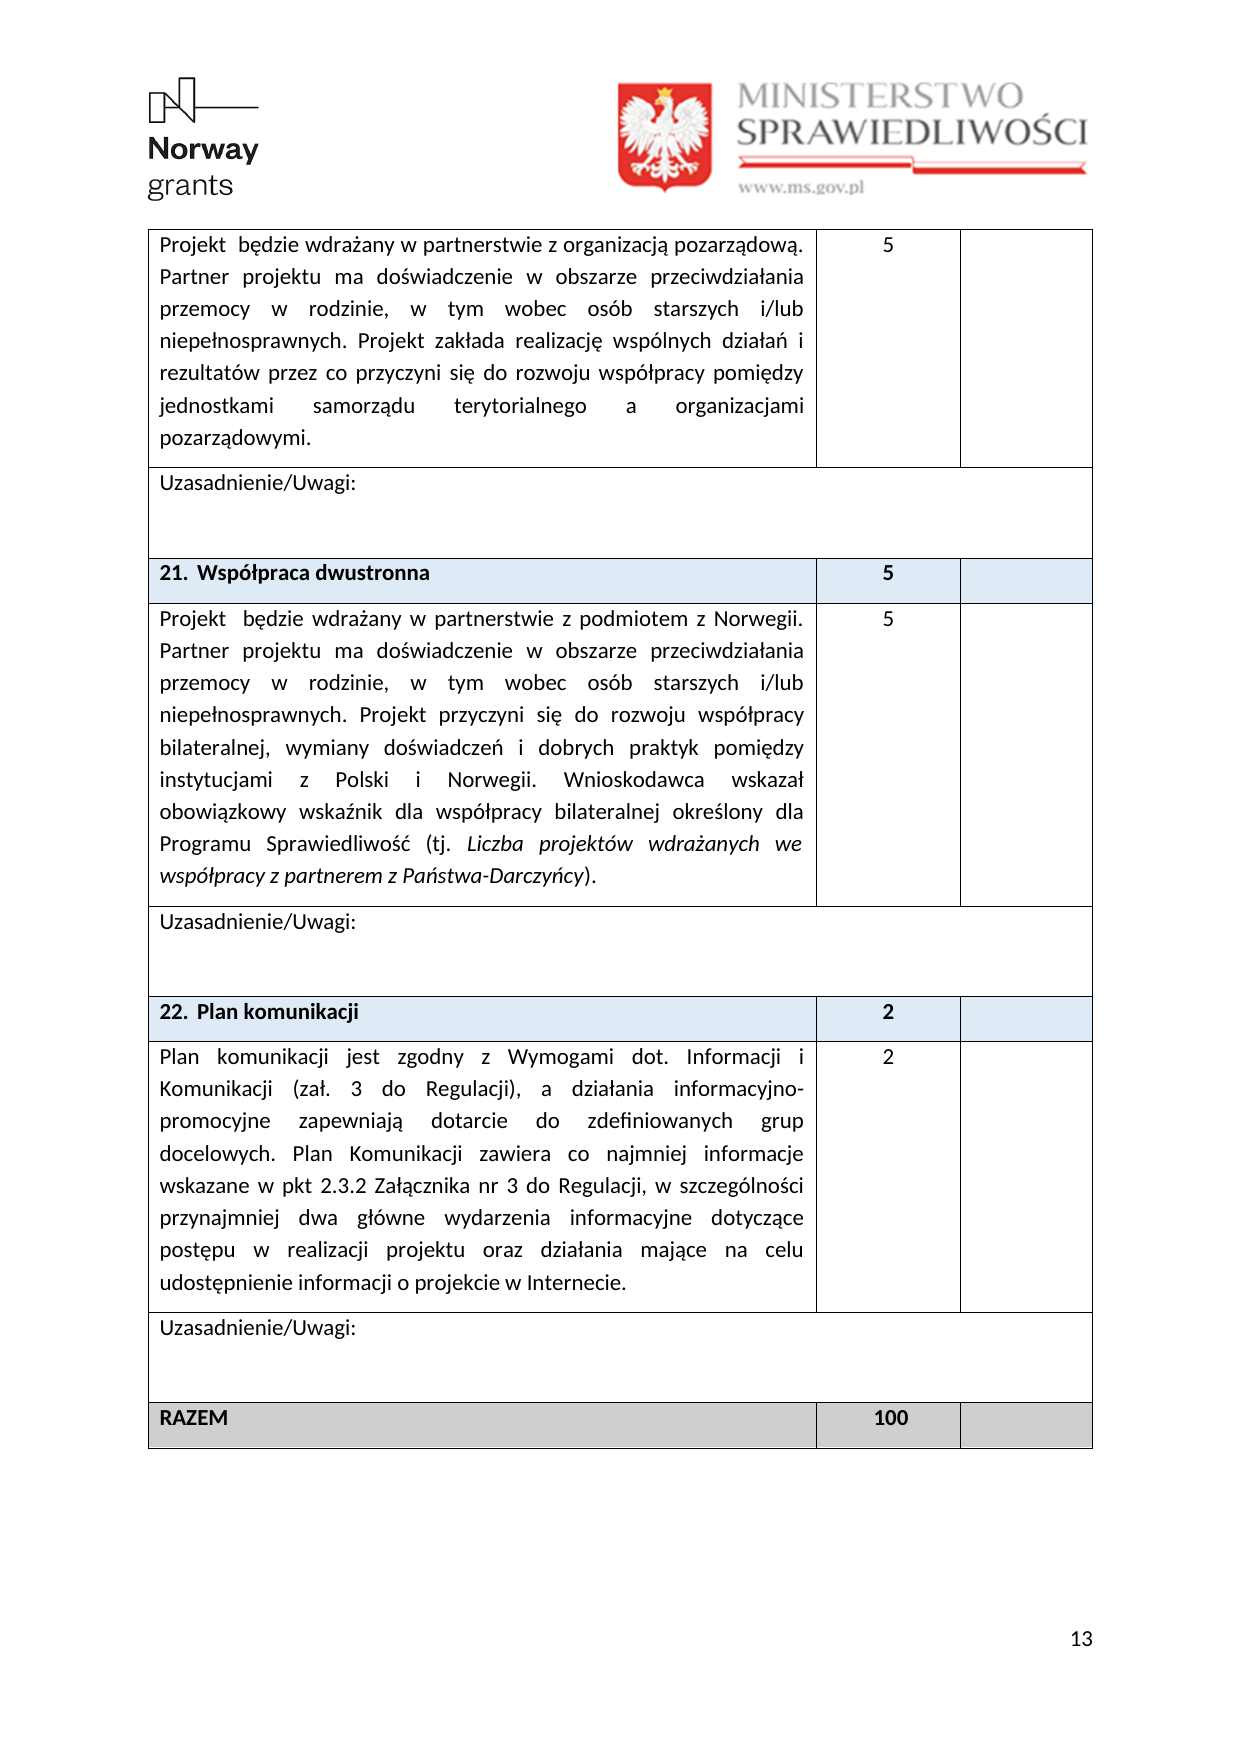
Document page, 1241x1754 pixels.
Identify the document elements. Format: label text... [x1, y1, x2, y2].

picture [147, 77, 259, 201]
table_cell Projekt będzie wdrażany w partnerstwie z organizacją pozarządową. Partner projektu ma doświadczenie w obszarze przeciwdziałania przemocy w rodzinie, w tym wobec osób starszych i/lub niepełnosprawnych. Projekt zakłada realizację wspólnych działań i rezultatów przez co przyczyni się do rozwoju współpracy pomiędzy jednostkami samorządu terytorialnego a organizacjami pozarządowymi. [149, 230, 816, 467]
table_cell 100 [817, 1403, 960, 1447]
table_cell [961, 604, 1092, 906]
table_cell Współpraca dwustronna [149, 559, 816, 603]
table_cell Uzasadnienie/Uwagi: [149, 907, 1092, 996]
table_cell Plan komunikacji [149, 997, 816, 1041]
table_cell 2 [817, 1042, 960, 1312]
table_cell Projekt będzie wdrażany w partnerstwie z podmiotem z Norwegii. Partner projektu ma doświadczenie w obszarze przeciwdziałania przemocy w rodzinie, w tym wobec osób starszych i/lub niepełnosprawnych. Projekt przyczyni się do rozwoju współpracy bilateralnej, wymiany doświadczeń i dobrych praktyk pomiędzy instytucjami z Polski i Norwegii. Wnioskodawca wskazał obowiązkowy wskaźnik dla współpracy bilateralnej określony dla Programu Sprawiedliwość (tj. Liczba projektów wdrażanych we współpracy z partnerem z Państwa-Darczyńcy). [149, 604, 816, 906]
table_cell RAZEM [149, 1403, 816, 1447]
table_cell [961, 230, 1092, 467]
table_cell 2 [817, 997, 960, 1041]
table_cell [961, 1403, 1092, 1447]
table_cell Plan komunikacji jest zgodny z Wymogami dot. Informacji i Komunikacji (zał. 3 do Regulacji), a działania informacyjno-promocyjne zapewniają dotarcie do zdefiniowanych grup docelowych. Plan Komunikacji zawiera co najmniej informacje wskazane w pkt 2.3.2 Załącznika nr 3 do Regulacji, w szczególności przynajmniej dwa główne wydarzenia informacyjne dotyczące postępu w realizacji projektu oraz działania mające na celu udostępnienie informacji o projekcie w Internecie. [149, 1042, 816, 1312]
table_cell Uzasadnienie/Uwagi: [149, 1313, 1092, 1402]
picture [615, 73, 1091, 201]
table_cell [961, 997, 1092, 1041]
table_cell 5 [817, 230, 960, 467]
table_cell 5 [817, 559, 960, 603]
table_cell Uzasadnienie/Uwagi: [149, 468, 1092, 557]
table_cell 5 [817, 604, 960, 906]
table_cell [961, 559, 1092, 603]
table_cell [961, 1042, 1092, 1312]
